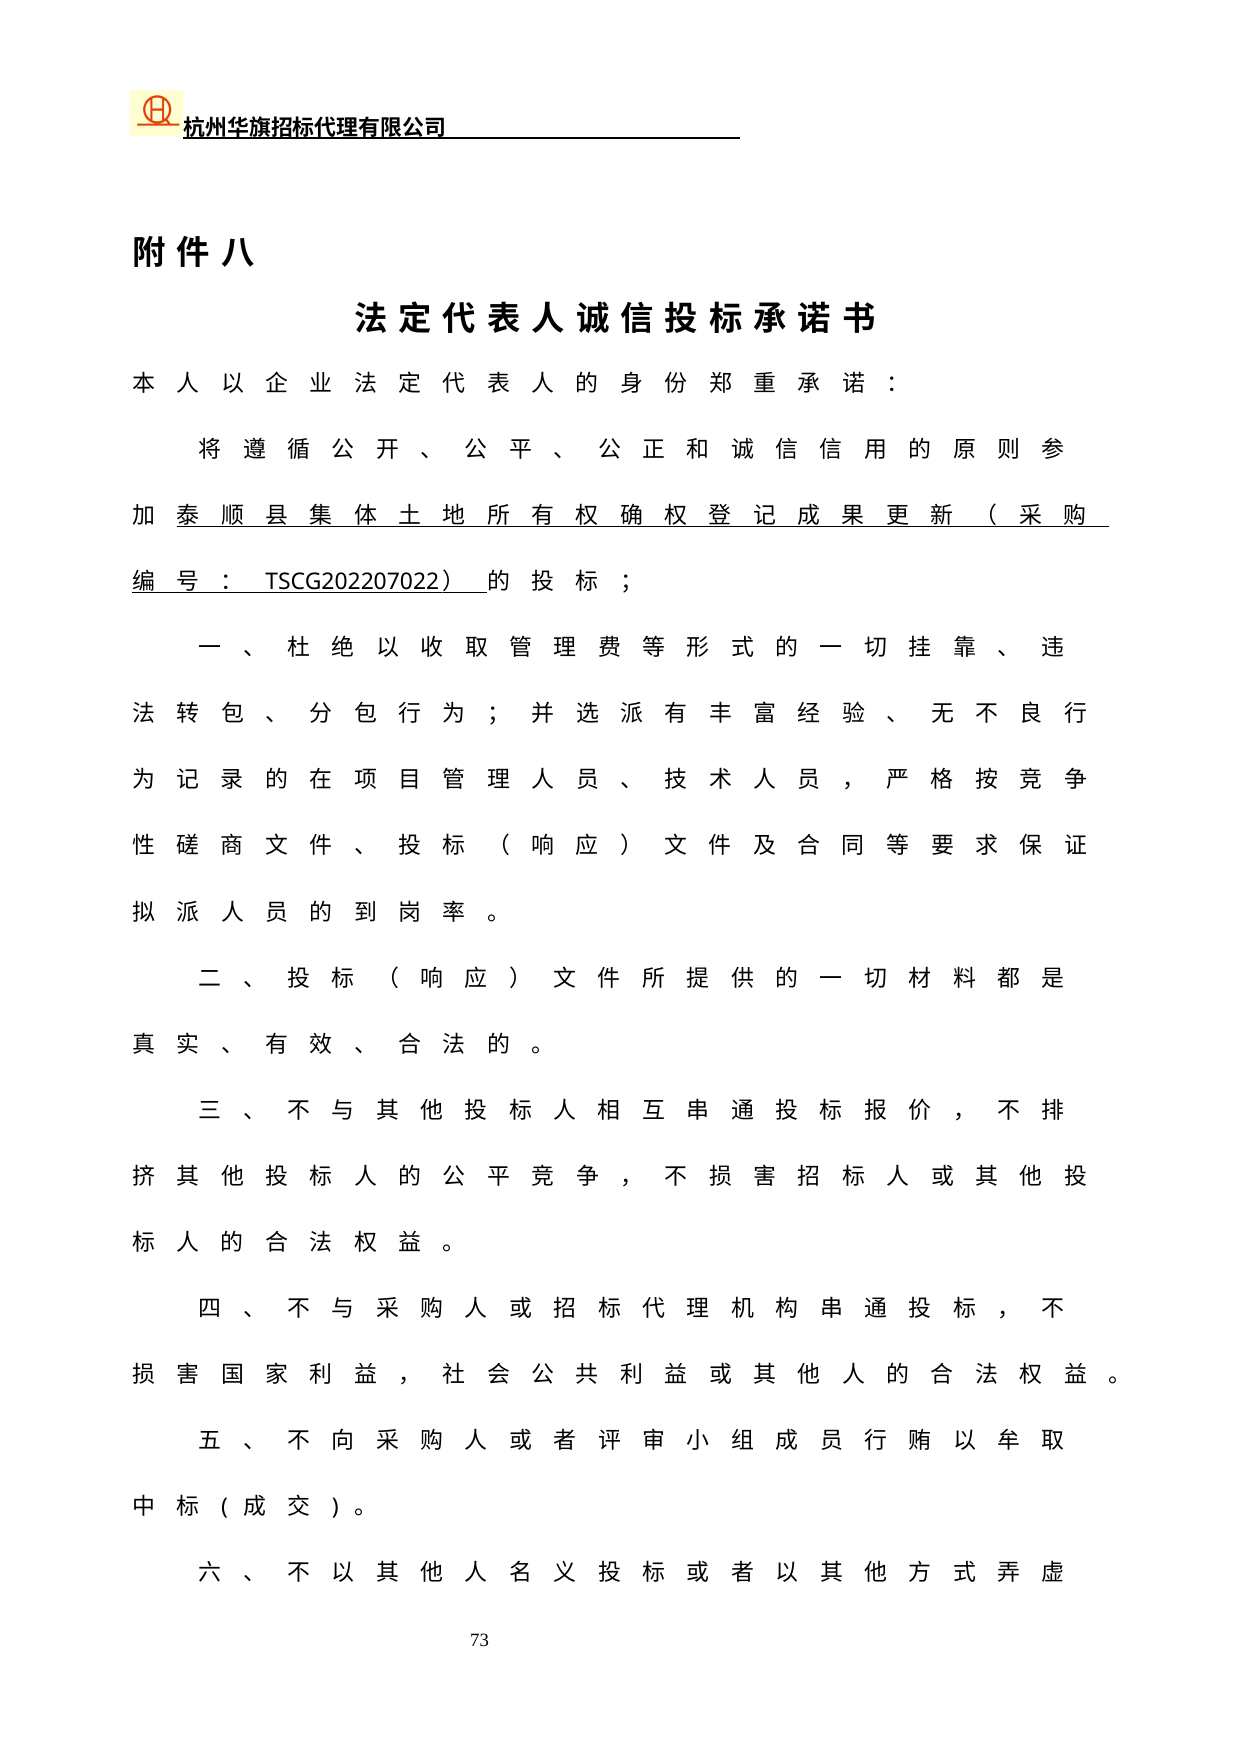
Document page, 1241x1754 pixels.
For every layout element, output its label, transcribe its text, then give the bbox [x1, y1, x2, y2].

text 五、不向采购人或者评审小组成员行贿以牟取中标(成交)。 [132, 1405, 1108, 1537]
picture [129, 90, 184, 136]
text 将遵循公开、公平、公正和诚信信用的原则参加泰顺县集体土地所有权确权登记成果更新（采购编号：TSCG202207022）的投标； [132, 415, 1108, 613]
text 附件八 [132, 217, 1108, 283]
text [132, 1537, 1108, 1603]
text 一、杜绝以收取管理费等形式的一切挂靠、违法转包、分包行为；并选派有丰富经验、无不良行为记录的在项目管理人员、技术人员，严格按竞争性磋商文件、投标（响应）文件及合同等要求保证拟派人员的到岗率。 [132, 613, 1108, 943]
text 二、投标（响应）文件所提供的一切材料都是真实、有效、合法的。 [132, 943, 1108, 1075]
text 四、不与采购人或招标代理机构串通投标，不损害国家利益，社会公共利益或其他人的合法权益。 [132, 1273, 1108, 1405]
text 法定代表人诚信投标承诺书 [132, 283, 1108, 349]
text 三、不与其他投标人相互串通投标报价，不排挤其他投标人的公平竞争，不损害招标人或其他投标人的合法权益。 [132, 1075, 1108, 1273]
text 本人以企业法定代表人的身份郑重承诺： [132, 349, 1108, 415]
